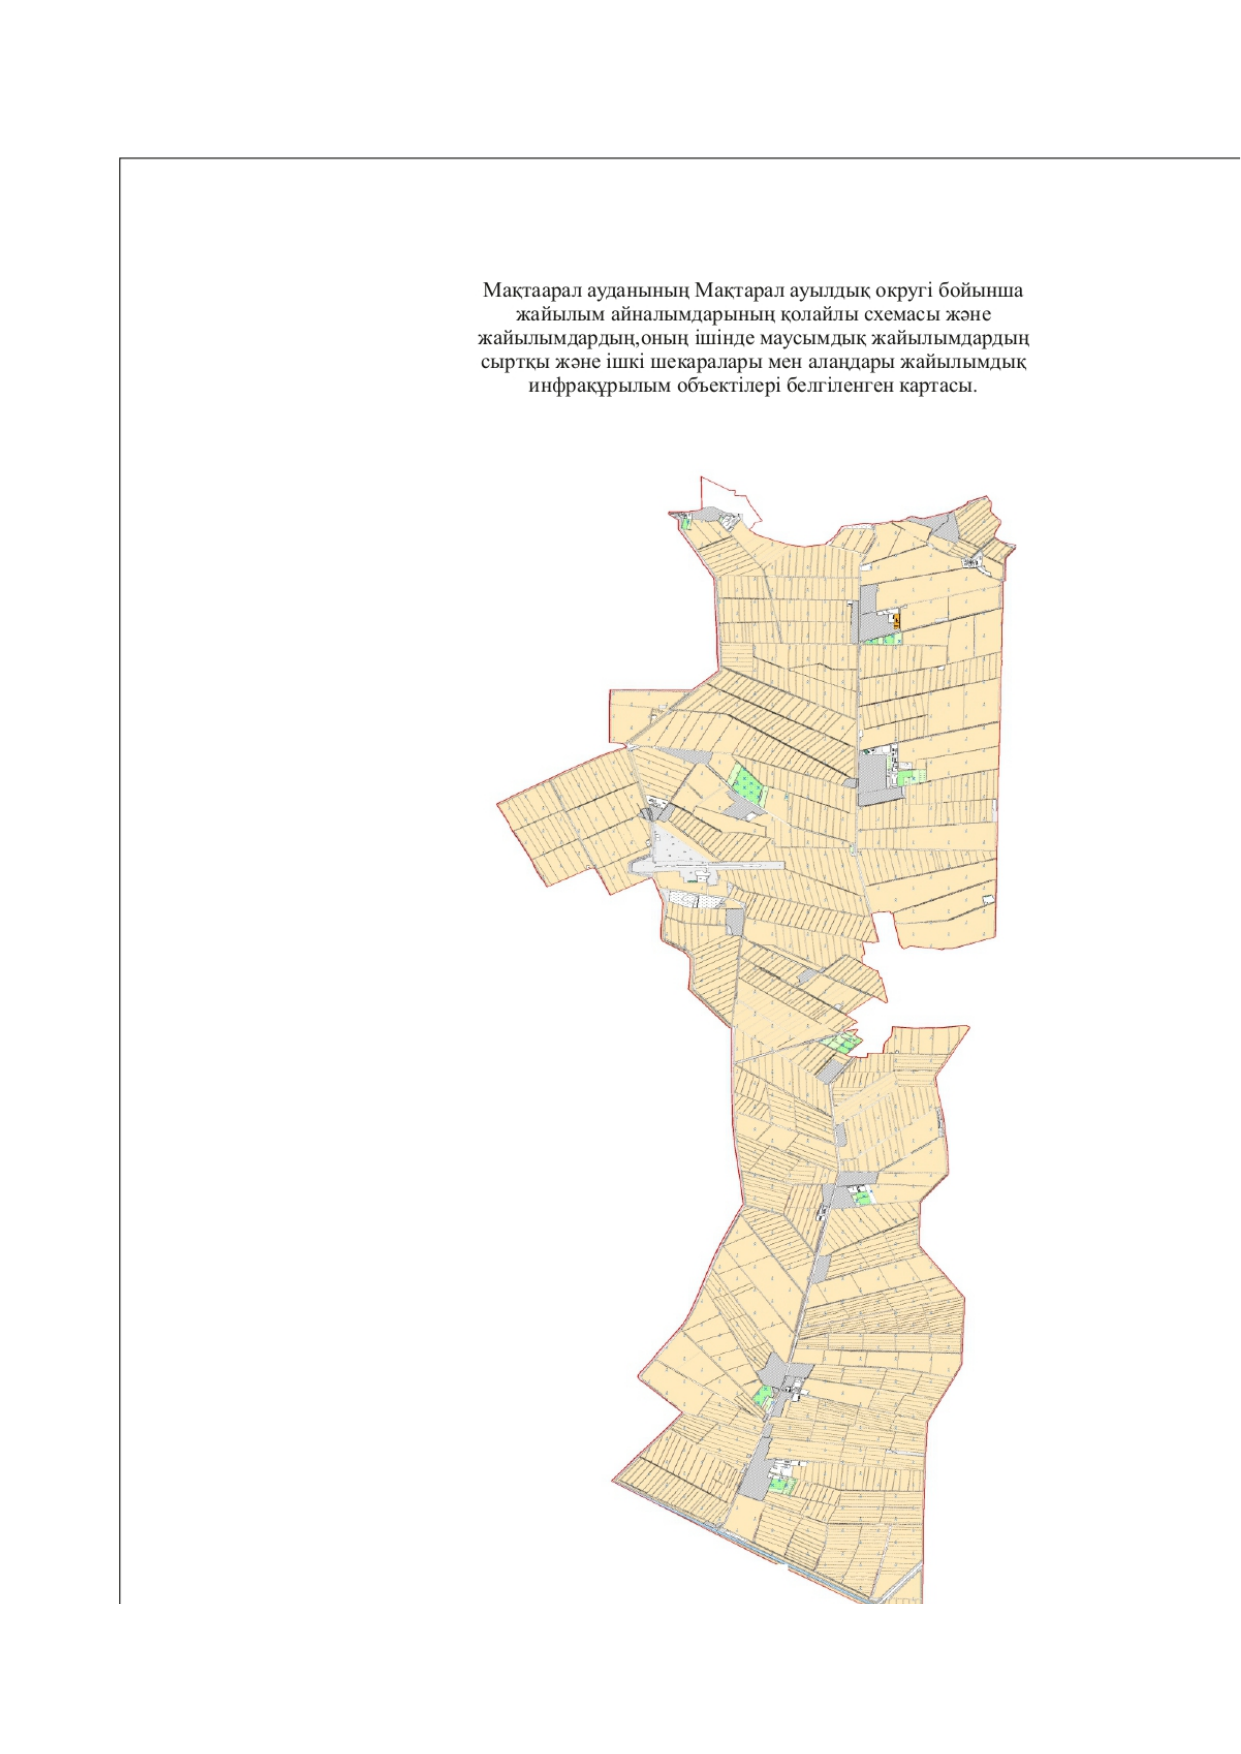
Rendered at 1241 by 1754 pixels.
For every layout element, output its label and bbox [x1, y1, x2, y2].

picture [112, 150, 1241, 1604]
